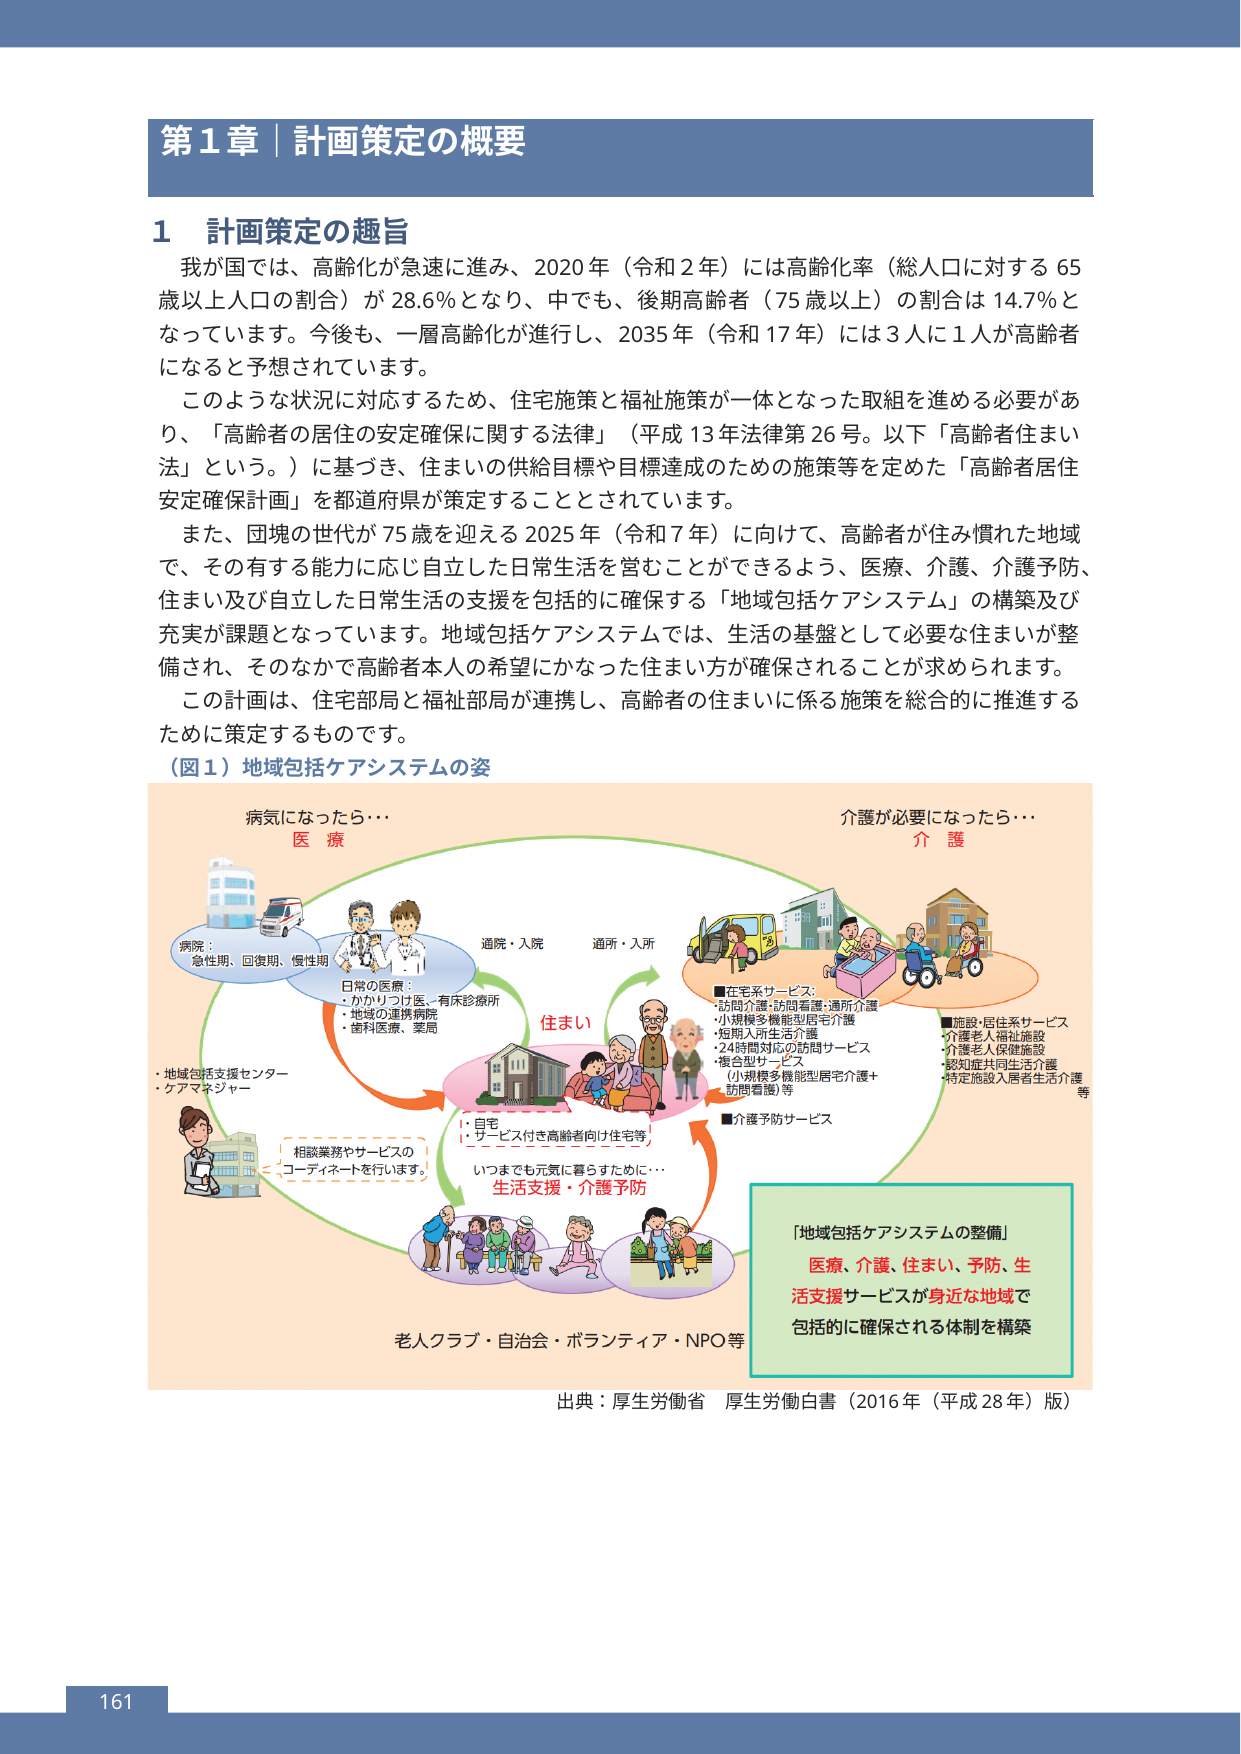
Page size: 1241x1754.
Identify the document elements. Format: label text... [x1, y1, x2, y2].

text このような状況に対応するため、住宅施策と福祉施策が一体となった取組を進める必要があり、「高齢者の居住の安定確保に関する法律」（平成13年法律第26号。以下「高齢者住まい法」という。）に基づき、住まいの供給目標や目標達成のための施策等を定めた「高齢者居住安定確保計画」を都道府県が策定することとされています。 [159, 382, 1082, 515]
text １ 計画策定の趣旨 [148, 215, 1092, 249]
text また、団塊の世代が75歳を迎える2025年（令和７年）に向けて、高齢者が住み慣れた地域で、その有する能力に応じ自立した日常生活を営むことができるよう、医療、介護、介護予防、住まい及び自立した日常生活の支援を包括的に確保する「地域包括ケアシステム」の構築及び充実が課題となっています。地域包括ケアシステムでは、生活の基盤として必要な住まいが整備され、そのなかで高齢者本人の希望にかなった住まい方が確保されることが求められます。 [159, 515, 1082, 682]
table_header 第１章｜計画策定の概要 [149, 120, 1092, 195]
picture [147, 783, 1093, 1390]
text 我が国では、高齢化が急速に進み、2020年（令和２年）には高齢化率（総人口に対する65歳以上人口の割合）が28.6％となり、中でも、後期高齢者（75歳以上）の割合は14.7％となっています。今後も、一層高齢化が進行し、2035年（令和17年）には３人に１人が高齢者になると予想されています。 [159, 249, 1082, 382]
text この計画は、住宅部局と福祉部局が連携し、高齢者の住まいに係る施策を総合的に推進するために策定するものです。 [159, 682, 1082, 749]
text 出典：厚生労働省 厚生労働白書（2016年（平成28年）版） [159, 1390, 1082, 1415]
text （図１）地域包括ケアシステムの姿 [159, 749, 1082, 782]
